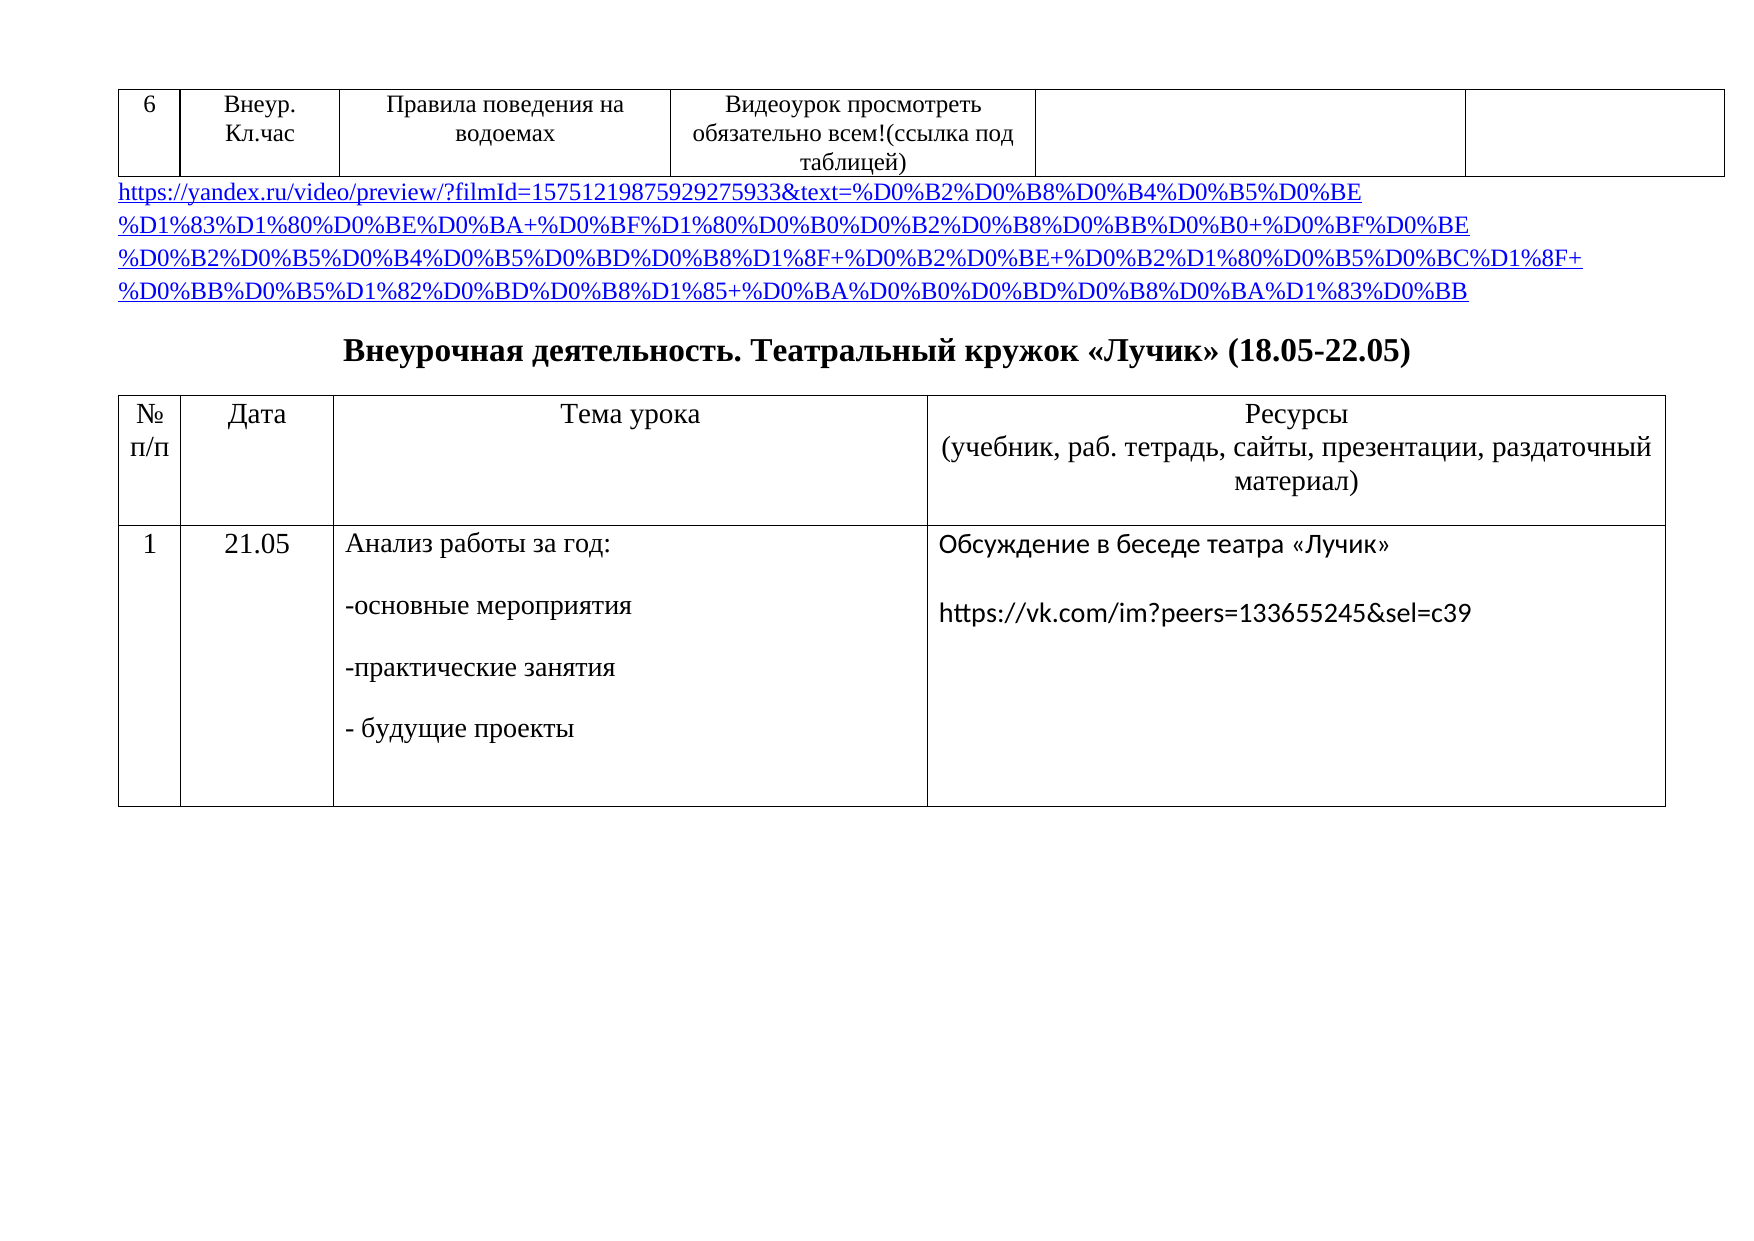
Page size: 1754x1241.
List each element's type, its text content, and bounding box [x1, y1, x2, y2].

text https://yandex.ru/video/preview/?filmId=15751219875929275933&text=%D0%B2%D0%B8%D0%B4%D0%B5%D0%BE%D1%83%D1%80%D0%BE%D0%BA+%D0%BF%D1%80%D0%B0%D0%B2%D0%B8%D0%BB%D0%B0+%D0%BF%D0%BE%D0%B2%D0%B5%D0%B4%D0%B5%D0%BD%D0%B8%D1%8F+%D0%B2%D0%BE+%D0%B2%D1%80%D0%B5%D0%BC%D1%8F+%D0%BB%D0%B5%D1%82%D0%BD%D0%B8%D1%85+%D0%BA%D0%B0%D0%BD%D0%B8%D0%BA%D1%83%D0%BB [118, 177, 1636, 305]
table_cell Правила поведения на водоемах [340, 90, 670, 176]
table_cell Анализ работы за год: -основные мероприятия -практические занятия - будущие проекты [334, 526, 927, 806]
table_cell 6 [119, 90, 179, 176]
table_cell 1 [119, 526, 180, 806]
table_cell Видеоурок просмотреть обязательно всем!(ссылка под таблицей) [671, 90, 1035, 176]
table_cell [1466, 90, 1724, 176]
table_header № п/п [119, 396, 180, 525]
table_header Тема урока [334, 396, 927, 525]
table_cell Внеур. Кл.час [181, 90, 339, 176]
text Внеурочная деятельность. Театральный кружок «Лучик» (18.05-22.05) [118, 330, 1636, 368]
table_header Дата [181, 396, 333, 525]
table_cell 21.05 [181, 526, 333, 806]
table_cell [1036, 90, 1465, 176]
table_header Ресурсы (учебник, раб. тетрадь, сайты, презентации, раздаточный материал) [928, 396, 1665, 525]
table_cell Обсуждение в беседе театра «Лучик» https://vk.com/im?peers=133655245&sel=c39 [928, 526, 1665, 806]
